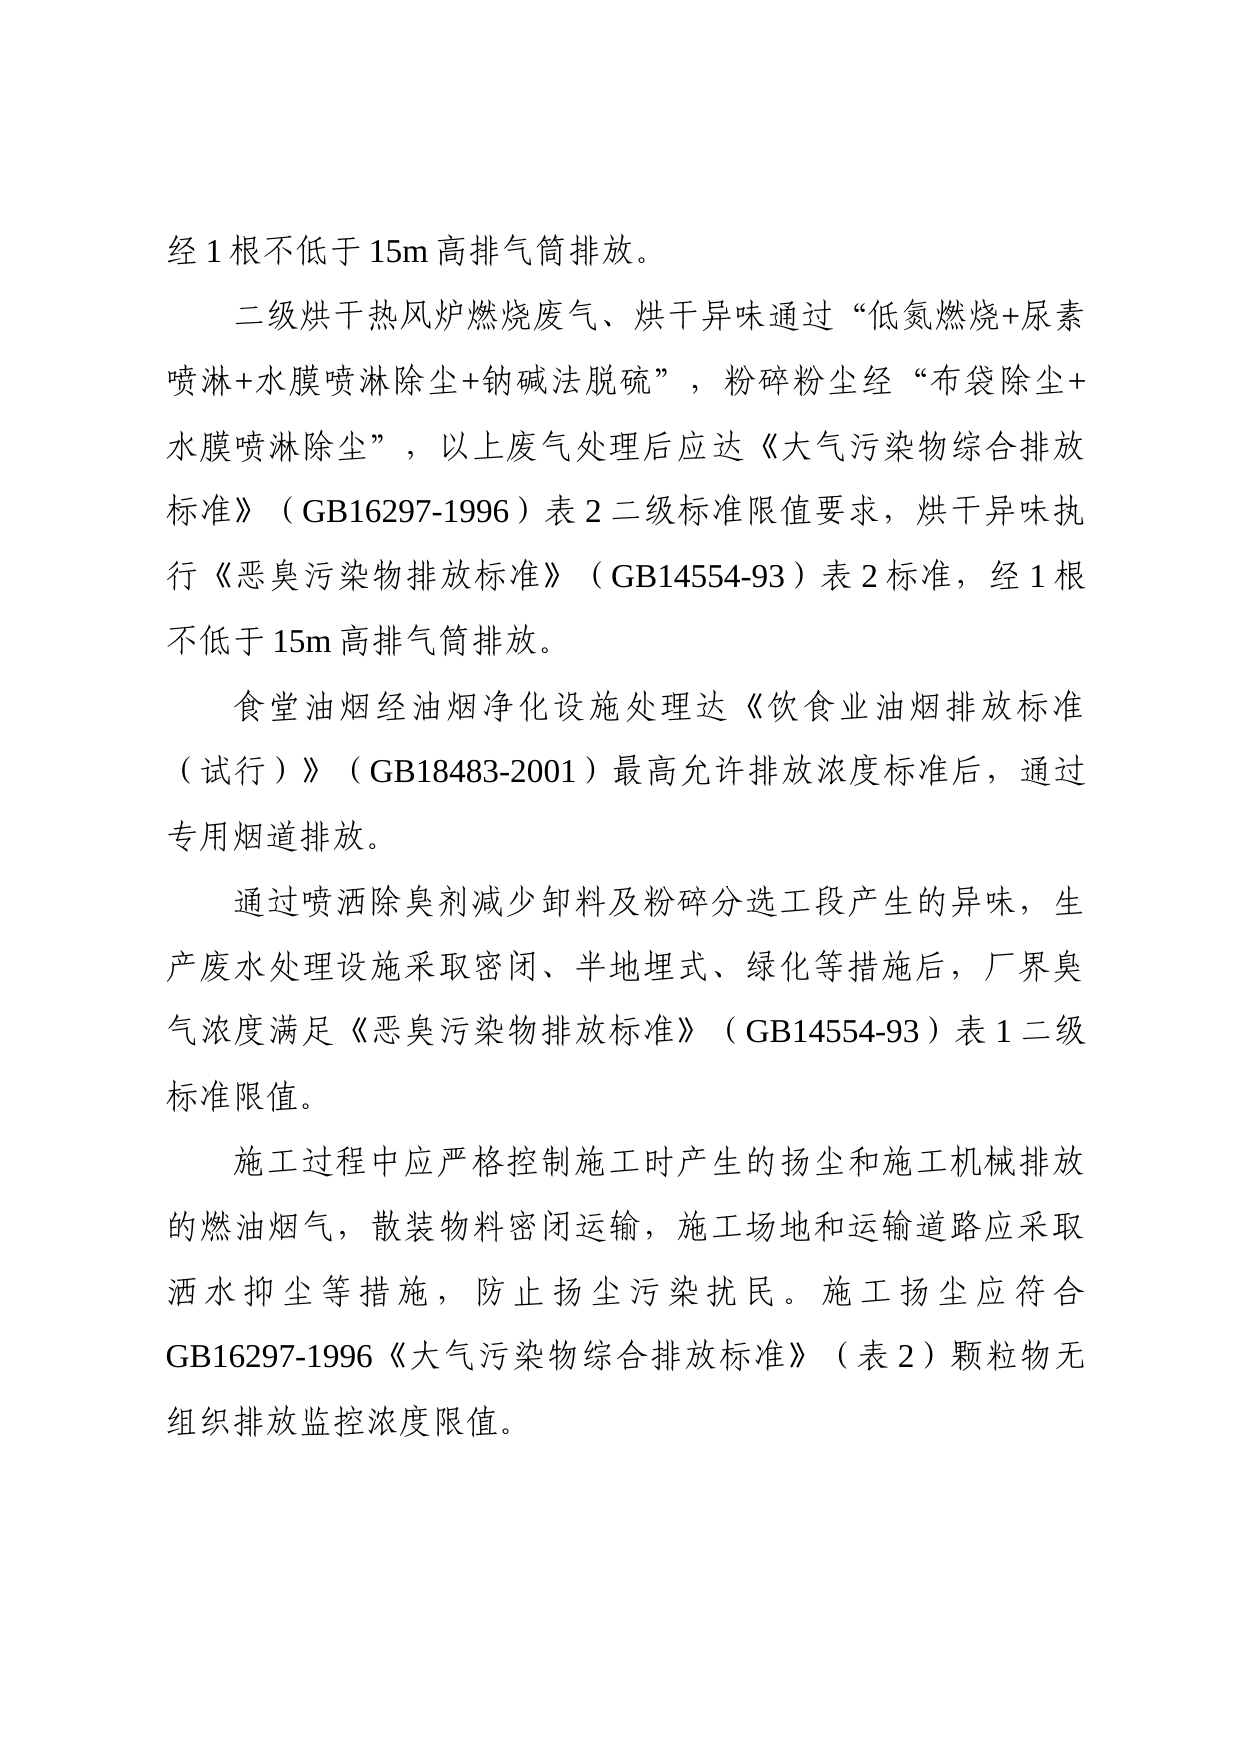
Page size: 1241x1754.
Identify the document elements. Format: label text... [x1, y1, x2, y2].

text 食堂油烟经油烟净化设施处理达《饮食业油烟排放标准（试行）》（GB18483-2001）最高允许排放浓度标准后，通过专用烟道排放。 [165, 672, 1087, 867]
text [165, 217, 1087, 282]
text 通过喷洒除臭剂减少卸料及粉碎分选工段产生的异味，生产废水处理设施采取密闭、半地埋式、绿化等措施后，厂界臭气浓度满足《恶臭污染物排放标准》（GB14554-93）表1二级标准限值。 [165, 867, 1087, 1127]
text 施工过程中应严格控制施工时产生的扬尘和施工机械排放的燃油烟气，散装物料密闭运输，施工场地和运输道路应采取洒水抑尘等措施，防止扬尘污染扰民。施工扬尘应符合GB16297-1996《大气污染物综合排放标准》（表2）颗粒物无组织排放监控浓度限值。 [165, 1127, 1087, 1452]
text 二级烘干热风炉燃烧废气、烘干异味通过“低氮燃烧+尿素喷淋+水膜喷淋除尘+钠碱法脱硫”，粉碎粉尘经“布袋除尘+水膜喷淋除尘”，以上废气处理后应达《大气污染物综合排放标准》（GB16297-1996）表2二级标准限值要求，烘干异味执行《恶臭污染物排放标准》（GB14554-93）表2标准，经1根不低于15m高排气筒排放。 [165, 282, 1087, 672]
